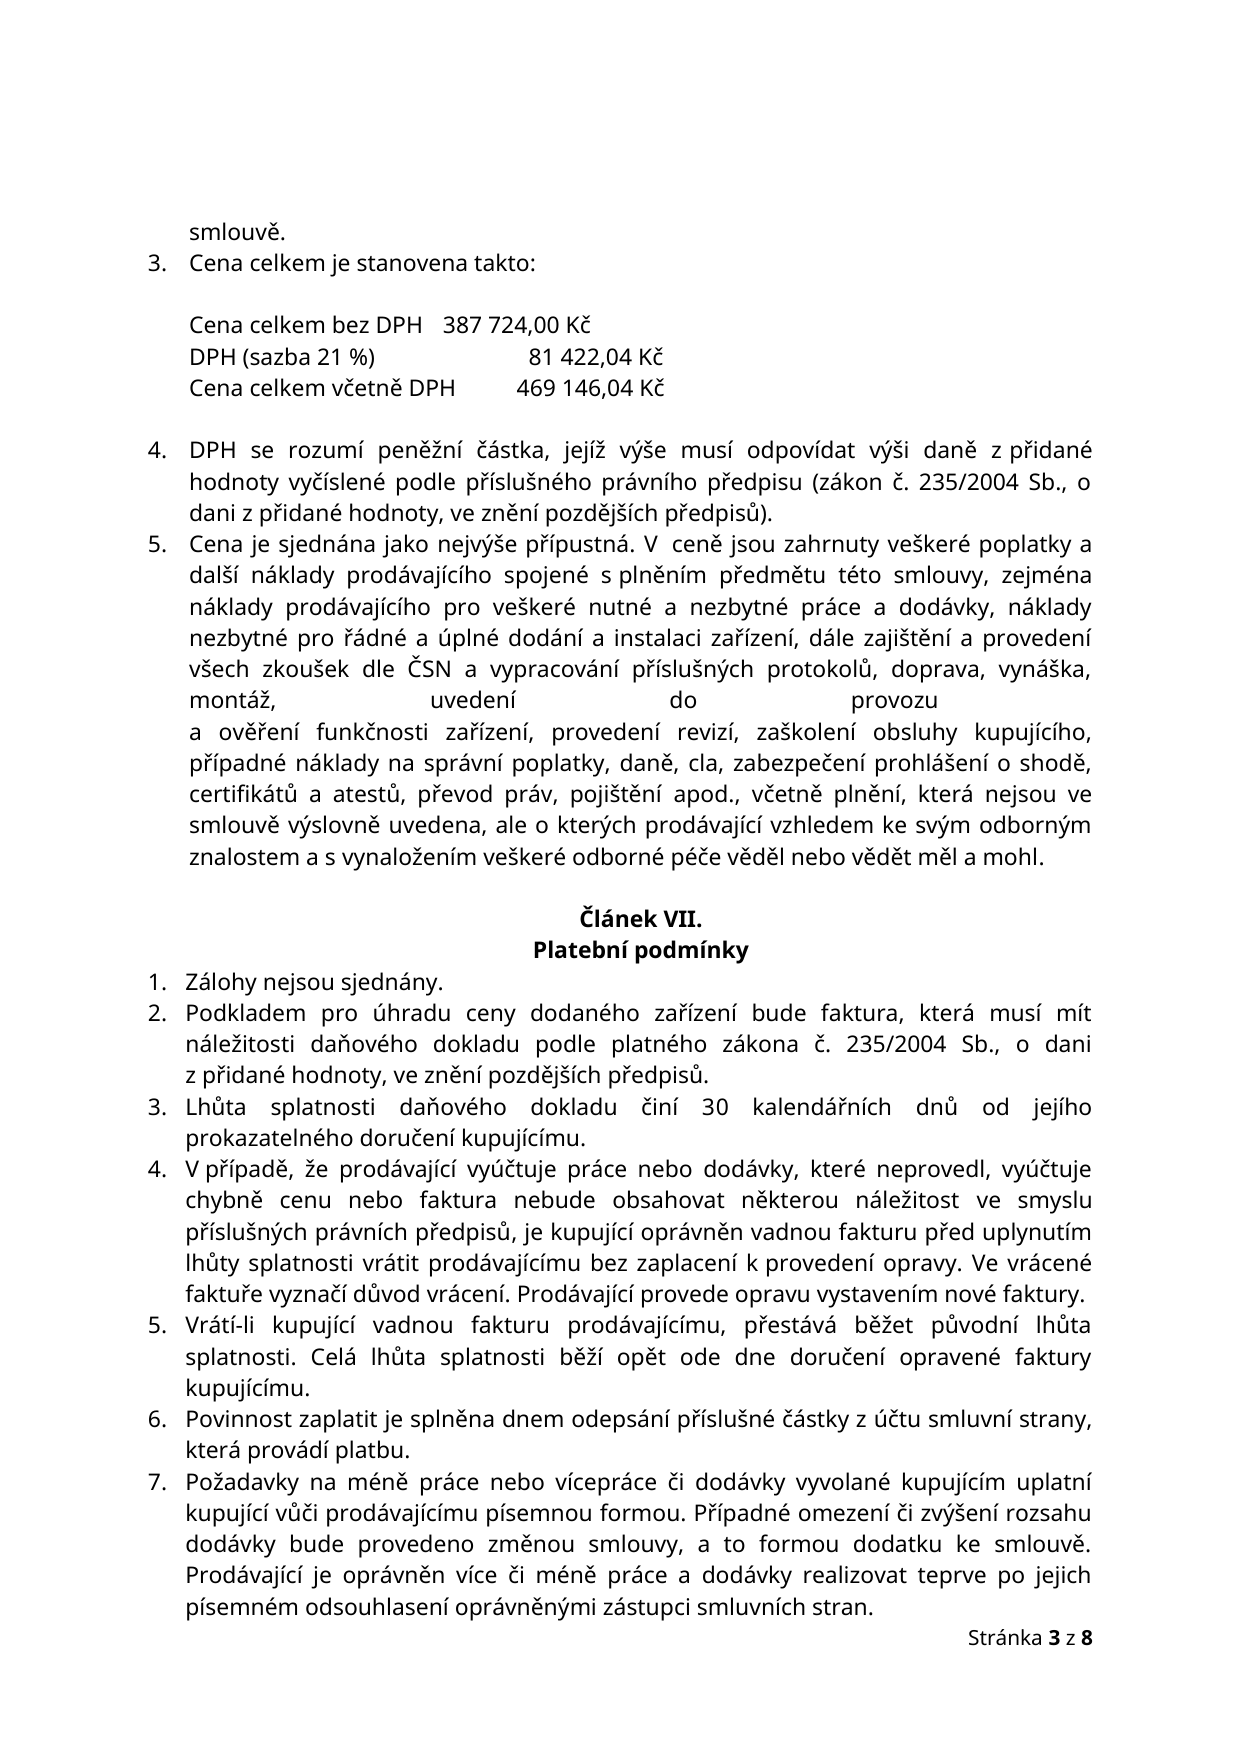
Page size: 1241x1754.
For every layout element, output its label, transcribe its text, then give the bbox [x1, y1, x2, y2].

text DPH (sazba 21 %) 81 422,04 Kč [189, 341, 1093, 372]
list Lhůta splatnosti daňového dokladu činí 30 kalendářních dnů od jejího prokazatelného doručení kupujícímu. [148, 1091, 1093, 1153]
list Vrátí-li kupující vadnou fakturu prodávajícímu, přestává běžet původní lhůta splatnosti. Celá lhůta splatnosti běží opět ode dne doručení opravené faktury kupujícímu. [148, 1309, 1093, 1403]
text Článek VII. [189, 903, 1093, 934]
list Povinnost zaplatit je splněna dnem odepsání příslušné částky z účtu smluvní strany, která provádí platbu. [148, 1403, 1093, 1466]
text Cena celkem bez DPH 387 724,00 Kč [189, 309, 1093, 341]
list V případě, že prodávající vyúčtuje práce nebo dodávky, které neprovedl, vyúčtuje chybně cenu nebo faktura nebude obsahovat některou náležitost ve smyslu příslušných právních předpisů, je kupující oprávněn vadnou fakturu před uplynutím lhůty splatnosti vrátit prodávajícímu bez zaplacení k provedení opravy. Ve vrácené faktuře vyznačí důvod vrácení. Prodávající provede opravu vystavením nové faktury. [148, 1153, 1093, 1309]
list DPH se rozumí peněžní částka, jejíž výše musí odpovídat výši daně z přidané hodnoty vyčíslené podle příslušného právního předpisu (zákon č. 235/2004 Sb., o dani z přidané hodnoty, ve znění pozdějších předpisů). [148, 434, 1093, 528]
list Cena je sjednána jako nejvýše přípustná. V ceně jsou zahrnuty veškeré poplatky a další náklady prodávajícího spojené s plněním předmětu této smlouvy, zejména náklady prodávajícího pro veškeré nutné a nezbytné práce a dodávky, náklady nezbytné pro řádné a úplné dodání a instalaci zařízení, dále zajištění a provedení všech zkoušek dle ČSN a vypracování příslušných protokolů, doprava, vynáška, montáž, uvedení do provozu a ověření funkčnosti zařízení, provedení revizí, zaškolení obsluhy kupujícího, případné náklady na správní poplatky, daně, cla, zabezpečení prohlášení o shodě, certifikátů a atestů, převod práv, pojištění apod., včetně plnění, která nejsou ve smlouvě výslovně uvedena, ale o kterých prodávající vzhledem ke svým odborným znalostem a s vynaložením veškeré odborné péče věděl nebo vědět měl a mohl. [148, 528, 1093, 872]
text Platební podmínky [189, 934, 1093, 966]
list Požadavky na méně práce nebo vícepráce či dodávky vyvolané kupujícím uplatní kupující vůči prodávajícímu písemnou formou. Případné omezení či zvýšení rozsahu dodávky bude provedeno změnou smlouvy, a to formou dodatku ke smlouvě. Prodávající je oprávněn více či méně práce a dodávky realizovat teprve po jejich písemném odsouhlasení oprávněnými zástupci smluvních stran. [148, 1466, 1093, 1622]
list Podkladem pro úhradu ceny dodaného zařízení bude faktura, která musí mít náležitosti daňového dokladu podle platného zákona č. 235/2004 Sb., o dani z přidané hodnoty, ve znění pozdějších předpisů. [148, 997, 1093, 1091]
list Cena celkem je stanovena takto: [148, 247, 1093, 278]
list Zálohy nejsou sjednány. [148, 966, 1093, 997]
text Cena celkem včetně DPH 469 146,04 Kč [189, 372, 1093, 403]
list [148, 216, 1093, 247]
